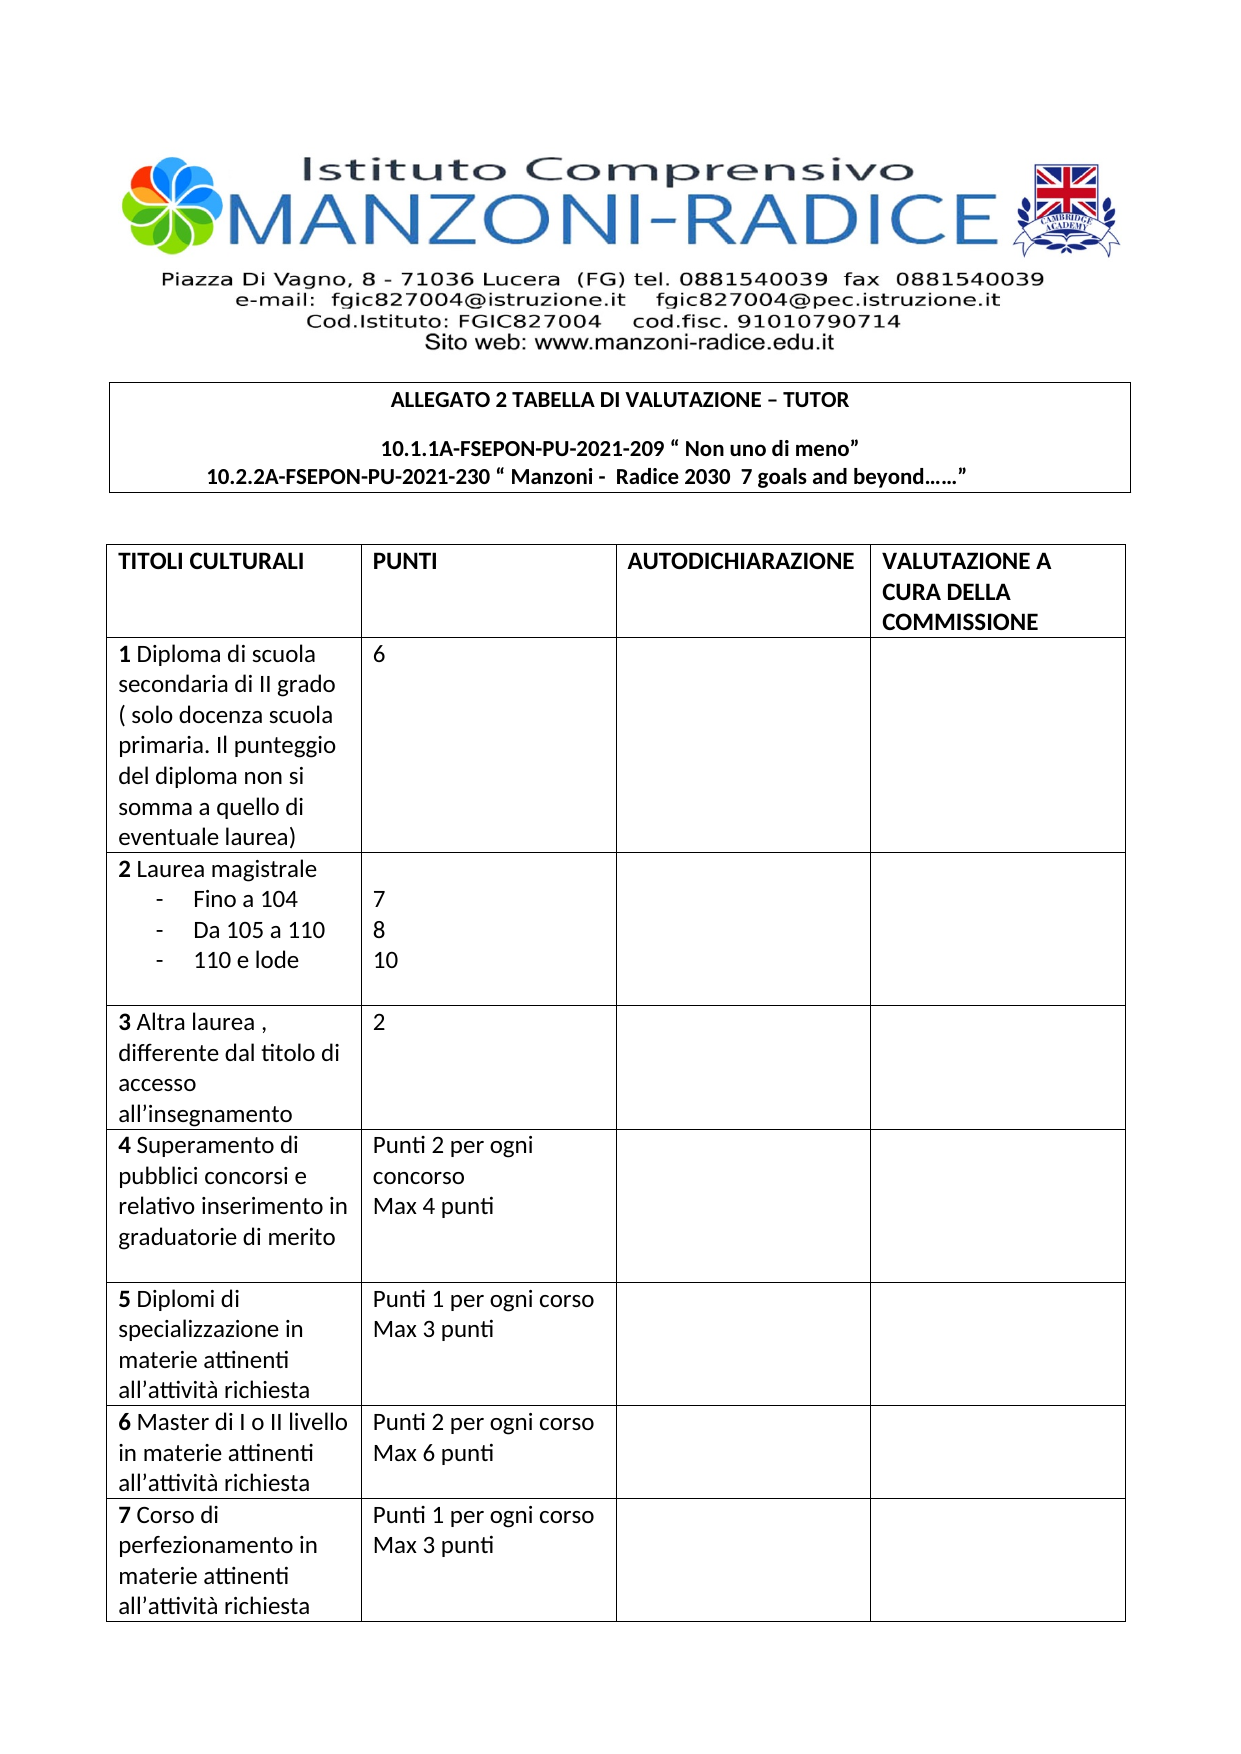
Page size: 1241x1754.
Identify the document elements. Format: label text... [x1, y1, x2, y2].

text 10.2.2A-FSEPON-PU-2021-230 “ Manzoni - Radice 2030 7 goals and beyond……” [110, 459, 1130, 492]
text 10.1.1A-FSEPON-PU-2021-209 “ Non uno di meno” [110, 431, 1130, 459]
table_cell [617, 1406, 870, 1498]
table_cell 6 Master di I o II livello in materie attinenti all’attività richiesta [107, 1406, 361, 1498]
table_cell [617, 1130, 870, 1282]
picture [118, 147, 1123, 361]
table_cell [871, 1006, 1125, 1128]
table_cell Punti 2 per ogni concorso Max 4 punti [362, 1130, 616, 1282]
table_cell [871, 638, 1125, 852]
table_cell 2 [362, 1006, 616, 1128]
table_cell 2 Laurea magistrale Fino a 104 Da 105 a 110 110 e lode [107, 853, 361, 1005]
table_cell [617, 638, 870, 852]
table_cell [871, 1130, 1125, 1282]
table_cell [617, 1006, 870, 1128]
table_cell [871, 1283, 1125, 1405]
table_cell [617, 853, 870, 1005]
table_header VALUTAZIONE A CURA DELLA COMMISSIONE [871, 545, 1125, 637]
table_cell [871, 853, 1125, 1005]
table_cell 6 [362, 638, 616, 852]
table_cell Punti 2 per ogni corso Max 6 punti [362, 1406, 616, 1498]
table_header TITOLI CULTURALI [107, 545, 361, 637]
table_cell 3 Altra laurea , differente dal titolo di accesso all’insegnamento [107, 1006, 361, 1128]
table_cell 7 8 10 [362, 853, 616, 1005]
table_cell [871, 1406, 1125, 1498]
table_cell [871, 1499, 1125, 1621]
table_cell Punti 1 per ogni corso Max 3 punti [362, 1499, 616, 1621]
table_cell [617, 1499, 870, 1621]
text ALLEGATO 2 TABELLA DI VALUTAZIONE – TUTOR [110, 383, 1130, 413]
table_header PUNTI [362, 545, 616, 637]
table_cell 5 Diplomi di specializzazione in materie attinenti all’attività richiesta [107, 1283, 361, 1405]
table_header AUTODICHIARAZIONE [617, 545, 870, 637]
table_cell 1 Diploma di scuola secondaria di II grado ( solo docenza scuola primaria. Il punteggio del diploma non si somma a quello di eventuale laurea) [107, 638, 361, 852]
table_cell 7 Corso di perfezionamento in materie attinenti all’attività richiesta [107, 1499, 361, 1621]
table_cell [617, 1283, 870, 1405]
table_cell 4 Superamento di pubblici concorsi e relativo inserimento in graduatorie di merito [107, 1130, 361, 1282]
table_cell Punti 1 per ogni corso Max 3 punti [362, 1283, 616, 1405]
